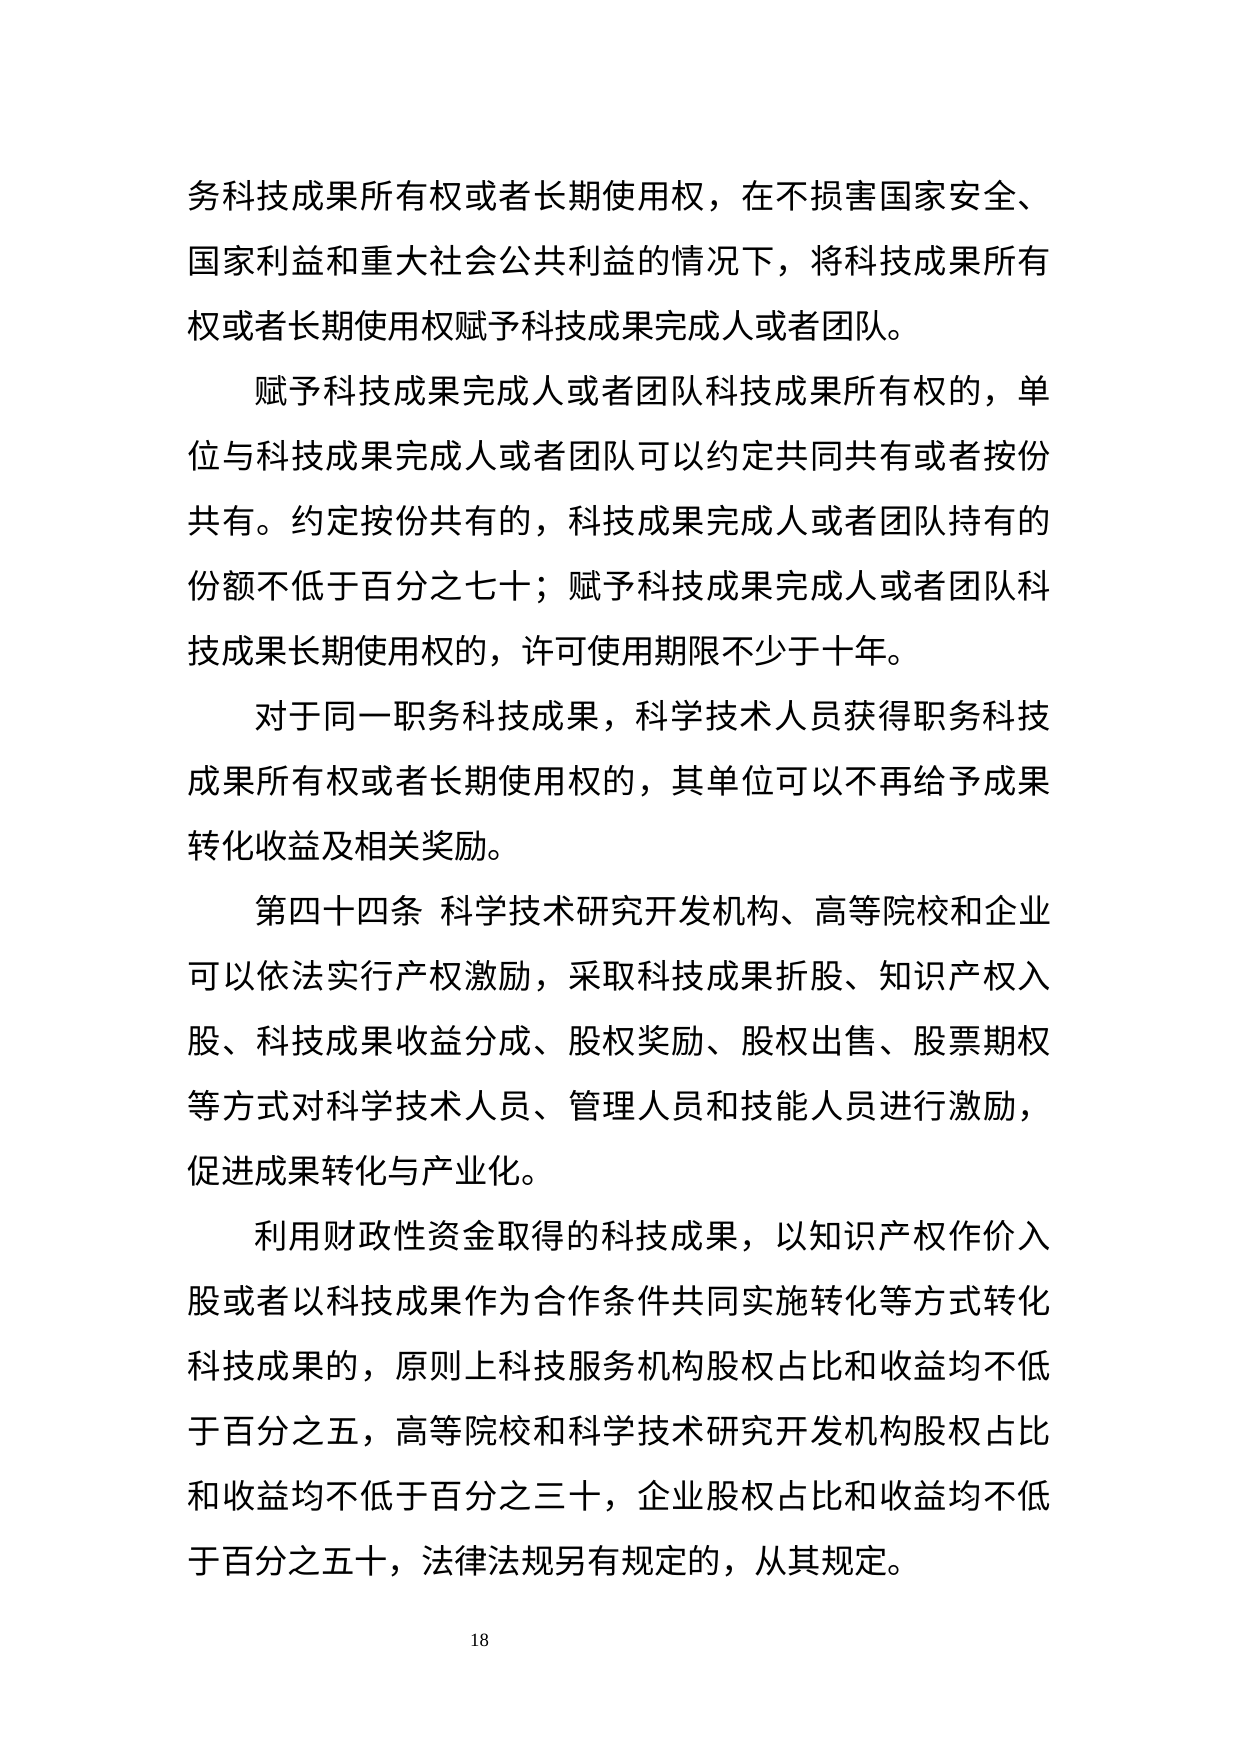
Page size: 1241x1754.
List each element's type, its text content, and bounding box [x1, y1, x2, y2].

text 利用财政性资金取得的科技成果，以知识产权作价入股或者以科技成果作为合作条件共同实施转化等方式转化科技成果的，原则上科技服务机构股权占比和收益均不低于百分之五，高等院校和科学技术研究开发机构股权占比和收益均不低于百分之三十，企业股权占比和收益均不低于百分之五十，法律法规另有规定的，从其规定。 [187, 1202, 1053, 1592]
text 赋予科技成果完成人或者团队科技成果所有权的，单位与科技成果完成人或者团队可以约定共同共有或者按份共有。约定按份共有的，科技成果完成人或者团队持有的份额不低于百分之七十；赋予科技成果完成人或者团队科技成果长期使用权的，许可使用期限不少于十年。 [187, 357, 1053, 682]
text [187, 162, 1053, 357]
text 对于同一职务科技成果，科学技术人员获得职务科技成果所有权或者长期使用权的，其单位可以不再给予成果转化收益及相关奖励。 [187, 682, 1053, 877]
text 第四十四条 科学技术研究开发机构、高等院校和企业可以依法实行产权激励，采取科技成果折股、知识产权入股、科技成果收益分成、股权奖励、股权出售、股票期权等方式对科学技术人员、管理人员和技能人员进行激励，促进成果转化与产业化。 [187, 877, 1053, 1202]
